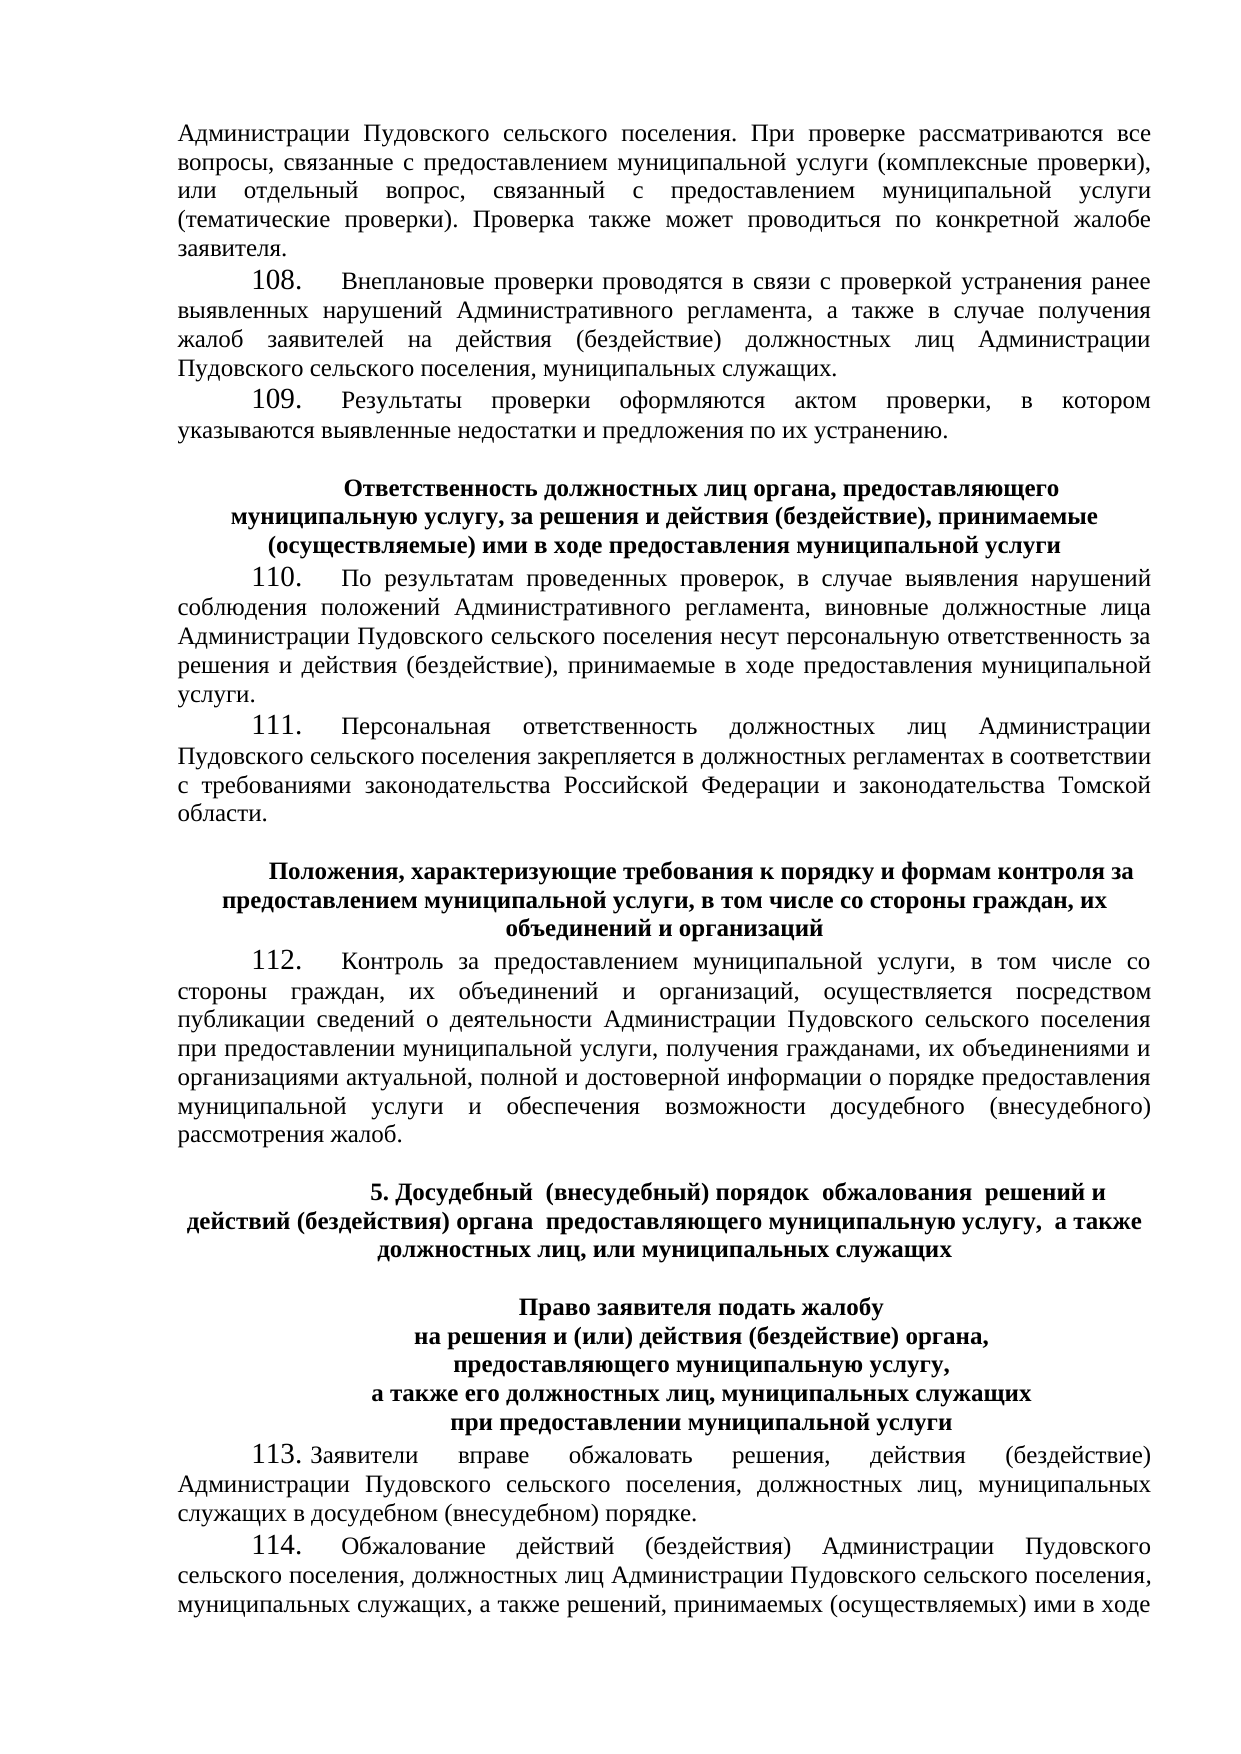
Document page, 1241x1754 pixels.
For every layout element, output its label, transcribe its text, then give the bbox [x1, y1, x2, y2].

text 5. Досудебный (внесудебный) порядок обжалования решений и действий (бездействия) органа предоставляющего муниципальную услугу, а также должностных лиц, или муниципальных служащих [177, 1177, 1152, 1263]
list Контроль за предоставлением муниципальной услуги, в том числе со стороны граждан, их объединений и организаций, осуществляется посредством публикации сведений о деятельности Администрации Пудовского сельского поселения при предоставлении муниципальной услуги, получения гражданами, их объединениями и организациями актуальной, полной и достоверной информации о порядке предоставления муниципальной услуги и обеспечения возможности досудебного (внесудебного) рассмотрения жалоб. [177, 942, 1152, 1148]
text Положения, характеризующие требования к порядку и формам контроля за предоставлением муниципальной услуги, в том числе со стороны граждан, их объединений и организаций [177, 856, 1152, 942]
list Результаты проверки оформляются актом проверки, в котором указываются выявленные недостатки и предложения по их устранению. [177, 382, 1152, 444]
text а также его должностных лиц, муниципальных служащих [177, 1378, 1152, 1407]
text Право заявителя подать жалобу [177, 1292, 1152, 1321]
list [177, 118, 1152, 262]
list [177, 1527, 1152, 1618]
list Заявители вправе обжаловать решения, действия (бездействие) Администрации Пудовского сельского поселения, должностных лиц, муниципальных служащих в досудебном (внесудебном) порядке. [177, 1436, 1152, 1527]
text на решения и (или) действия (бездействие) органа, [177, 1321, 1152, 1349]
list Персональная ответственность должностных лиц Администрации Пудовского сельского поселения закрепляется в должностных регламентах в соответствии с требованиями законодательства Российской Федерации и законодательства Томской области. [177, 707, 1152, 827]
text предоставляющего муниципальную услугу, [177, 1349, 1152, 1378]
text Ответственность должностных лиц органа, предоставляющего муниципальную услугу, за решения и действия (бездействие), принимаемые (осуществляемые) ими в ходе предоставления муниципальной услуги [177, 473, 1152, 559]
list Внеплановые проверки проводятся в связи с проверкой устранения ранее выявленных нарушений Административного регламента, а также в случае получения жалоб заявителей на действия (бездействие) должностных лиц Администрации Пудовского сельского поселения, муниципальных служащих. [177, 262, 1152, 382]
text при предоставлении муниципальной услуги [177, 1407, 1152, 1436]
list По результатам проведенных проверок, в случае выявления нарушений соблюдения положений Административного регламента, виновные должностные лица Администрации Пудовского сельского поселения несут персональную ответственность за решения и действия (бездействие), принимаемые в ходе предоставления муниципальной услуги. [177, 559, 1152, 707]
